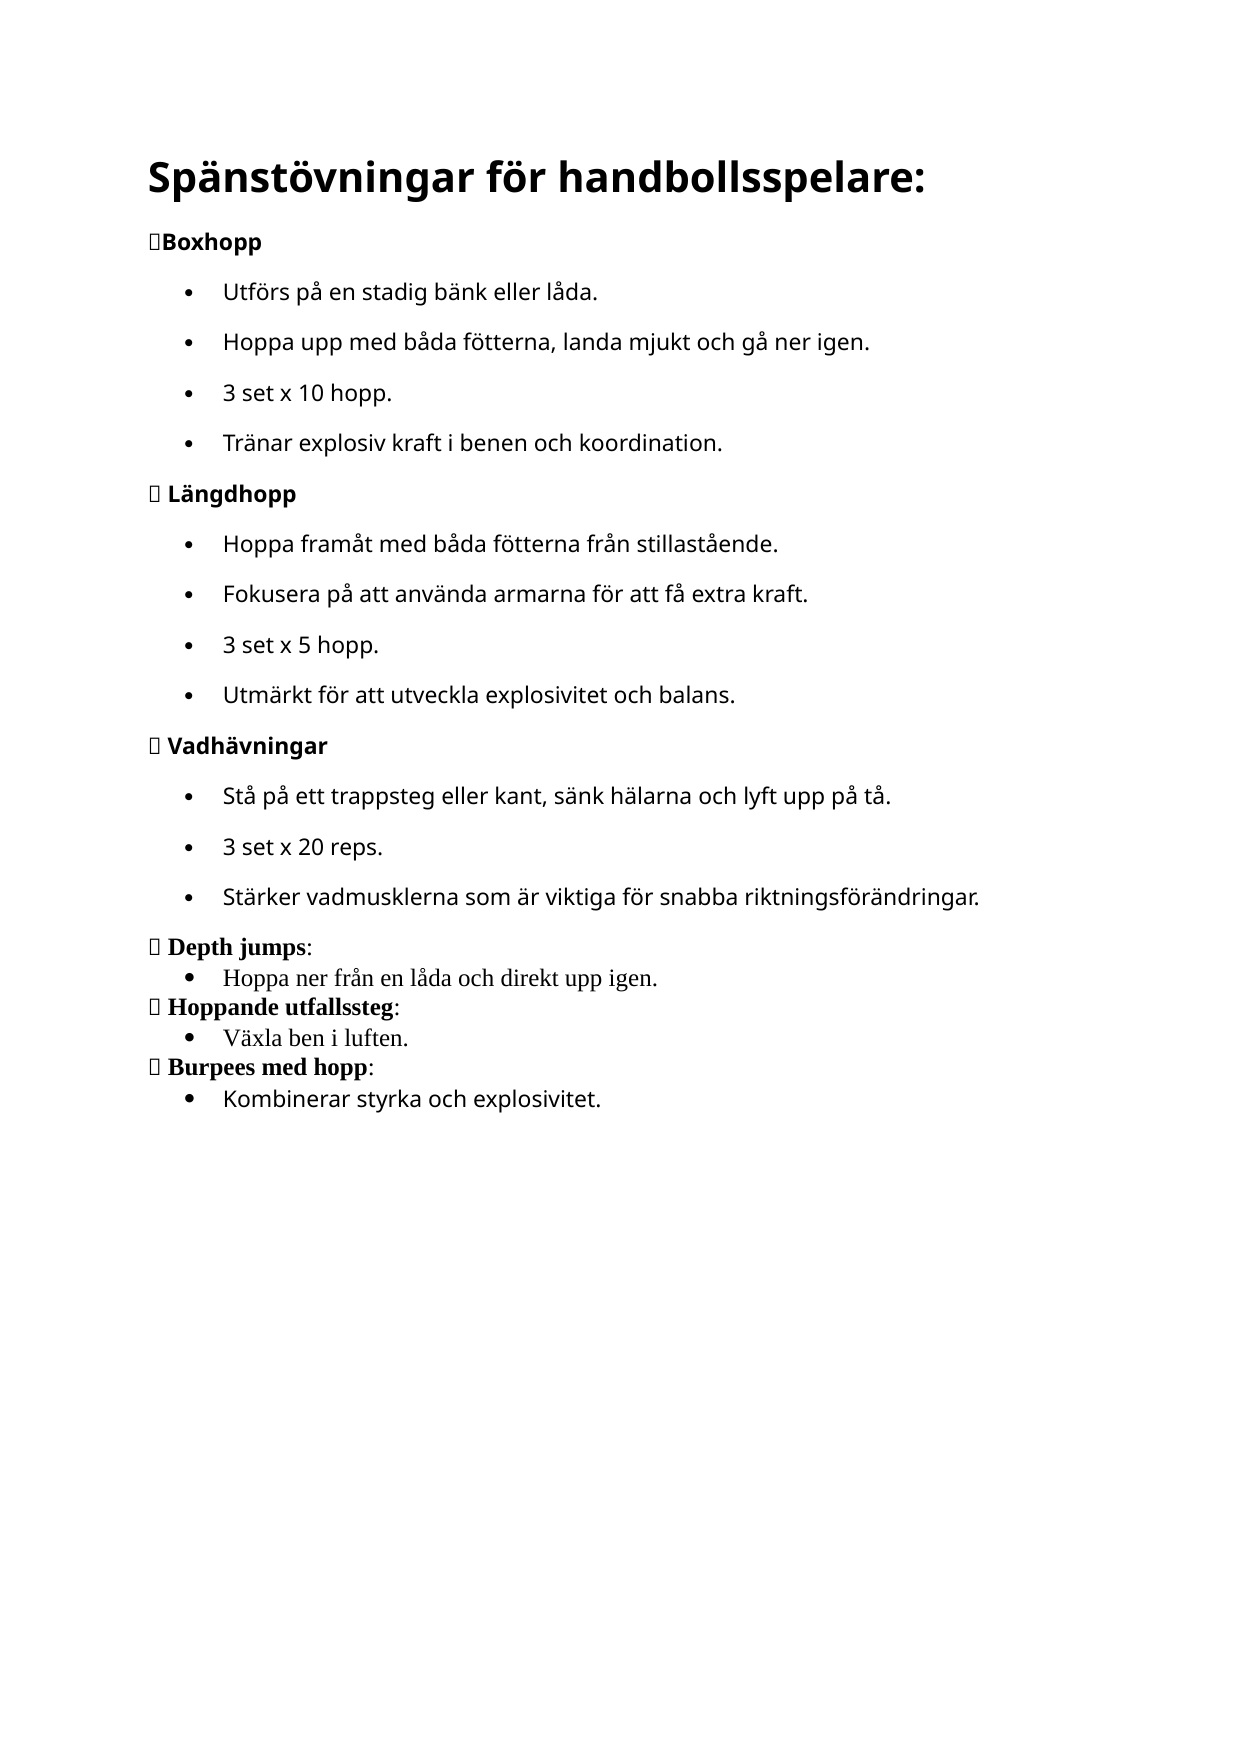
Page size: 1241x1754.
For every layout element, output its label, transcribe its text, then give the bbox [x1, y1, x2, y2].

list Hoppa framåt med båda fötterna från stillastående. [185, 528, 1093, 559]
text 🔹Boxhopp [148, 226, 1093, 257]
list 3 set x 20 reps. [185, 831, 1093, 862]
text 🔹 Vadhävningar [148, 730, 1093, 761]
list Fokusera på att använda armarna för att få extra kraft. [185, 578, 1093, 610]
text 🔹 Depth jumps: [148, 931, 1093, 963]
list Hoppa upp med båda fötterna, landa mjukt och gå ner igen. [185, 326, 1093, 358]
list Växla ben i luften. [185, 1023, 1093, 1051]
list Stå på ett trappsteg eller kant, sänk hälarna och lyft upp på tå. [185, 780, 1093, 811]
text 🔹 Hoppande utfallssteg: [148, 991, 1093, 1023]
list Kombinerar styrka och explosivitet. [185, 1083, 1093, 1114]
text 🔹 Längdhopp [148, 478, 1093, 509]
list 3 set x 5 hopp. [185, 629, 1093, 660]
list Stärker vadmusklerna som är viktiga för snabba riktningsförändringar. [185, 881, 1093, 912]
list 3 set x 10 hopp. [185, 377, 1093, 408]
text Spänstövningar för handbollsspelare: [148, 148, 1093, 204]
list Hoppa ner från en låda och direkt upp igen. [185, 963, 1093, 991]
text 🔹 Burpees med hopp: [148, 1051, 1093, 1083]
list Utmärkt för att utveckla explosivitet och balans. [185, 679, 1093, 711]
list Tränar explosiv kraft i benen och koordination. [185, 427, 1093, 458]
list Utförs på en stadig bänk eller låda. [185, 276, 1093, 307]
